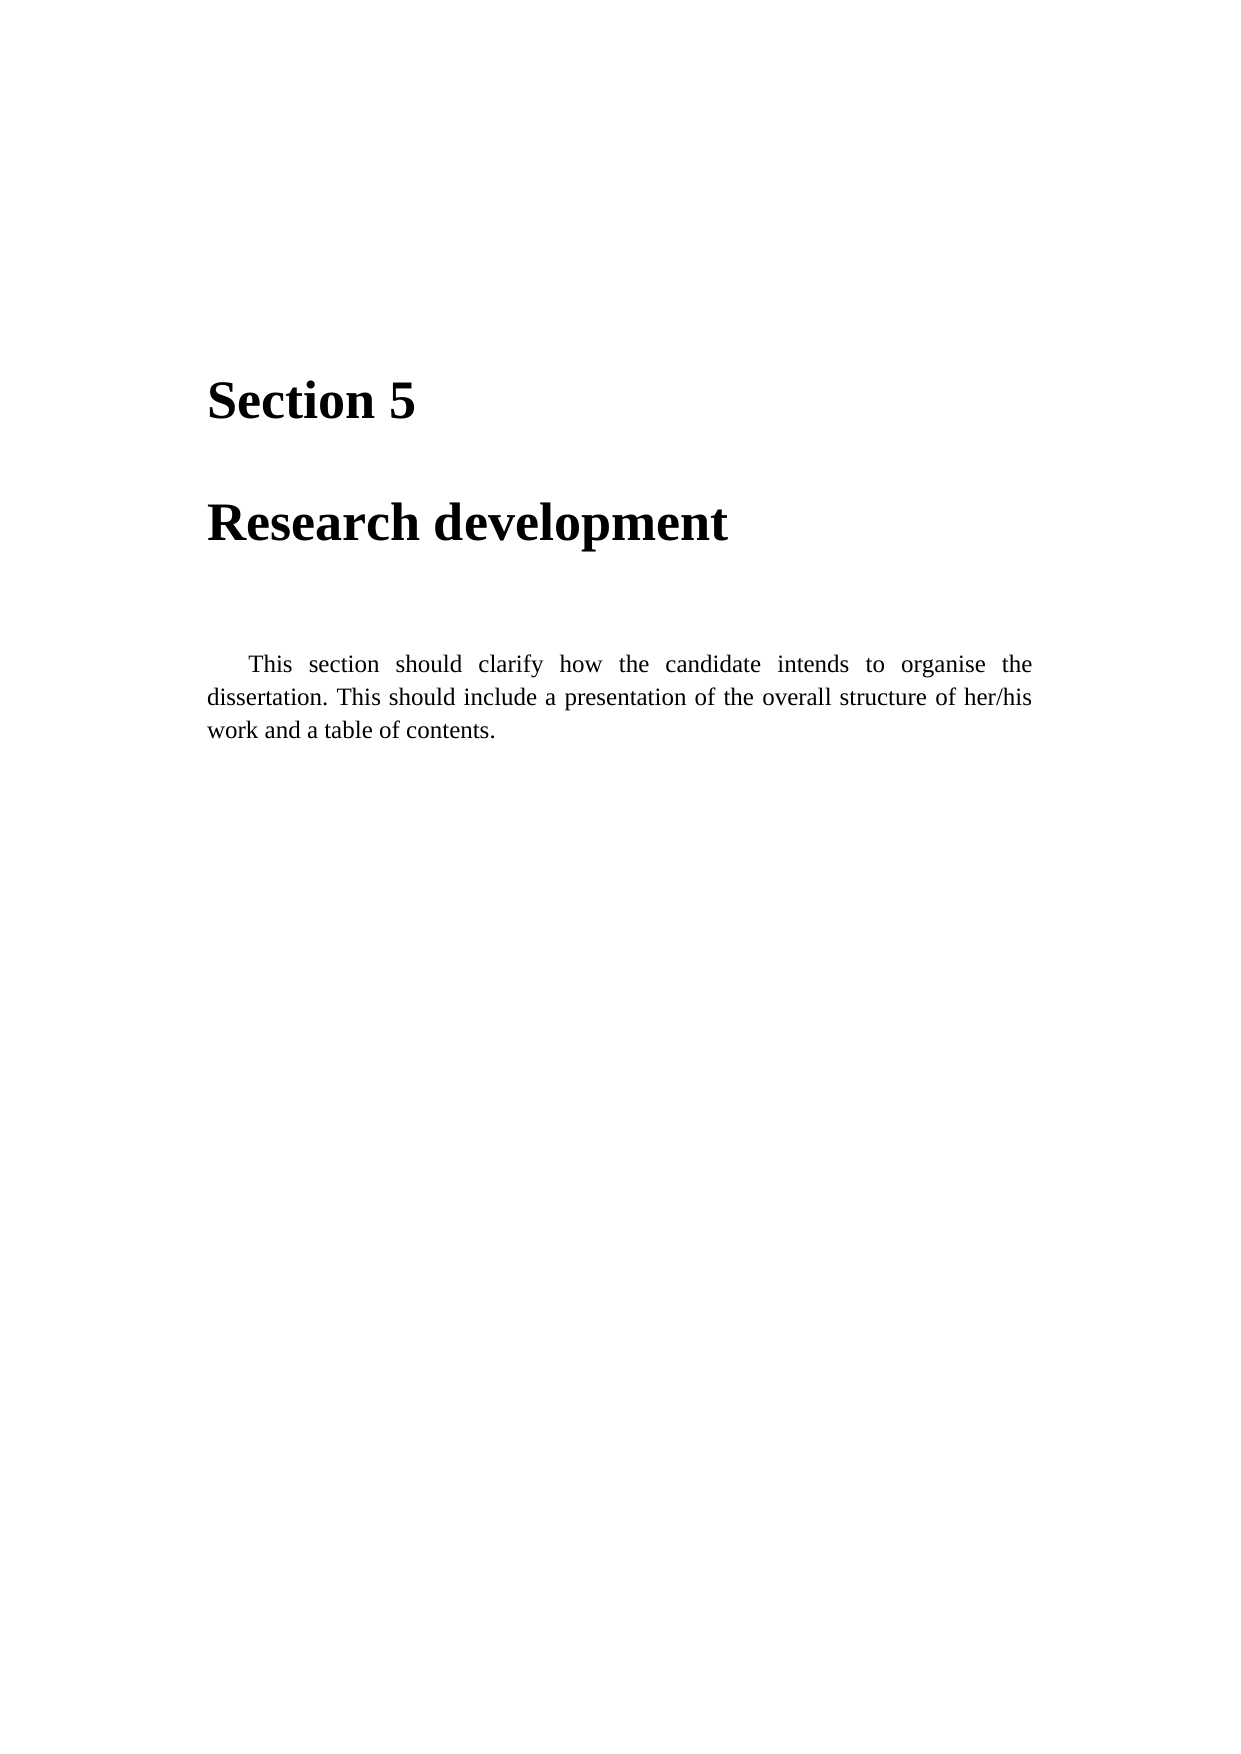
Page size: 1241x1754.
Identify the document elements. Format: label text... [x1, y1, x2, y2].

text This section should clarify how the candidate intends to organise the dissertation. This should include a presentation of the overall structure of her/his work and a table of contents. [207, 649, 1033, 743]
text Section 5 [207, 368, 1033, 430]
subtitle Research development [207, 490, 1033, 552]
